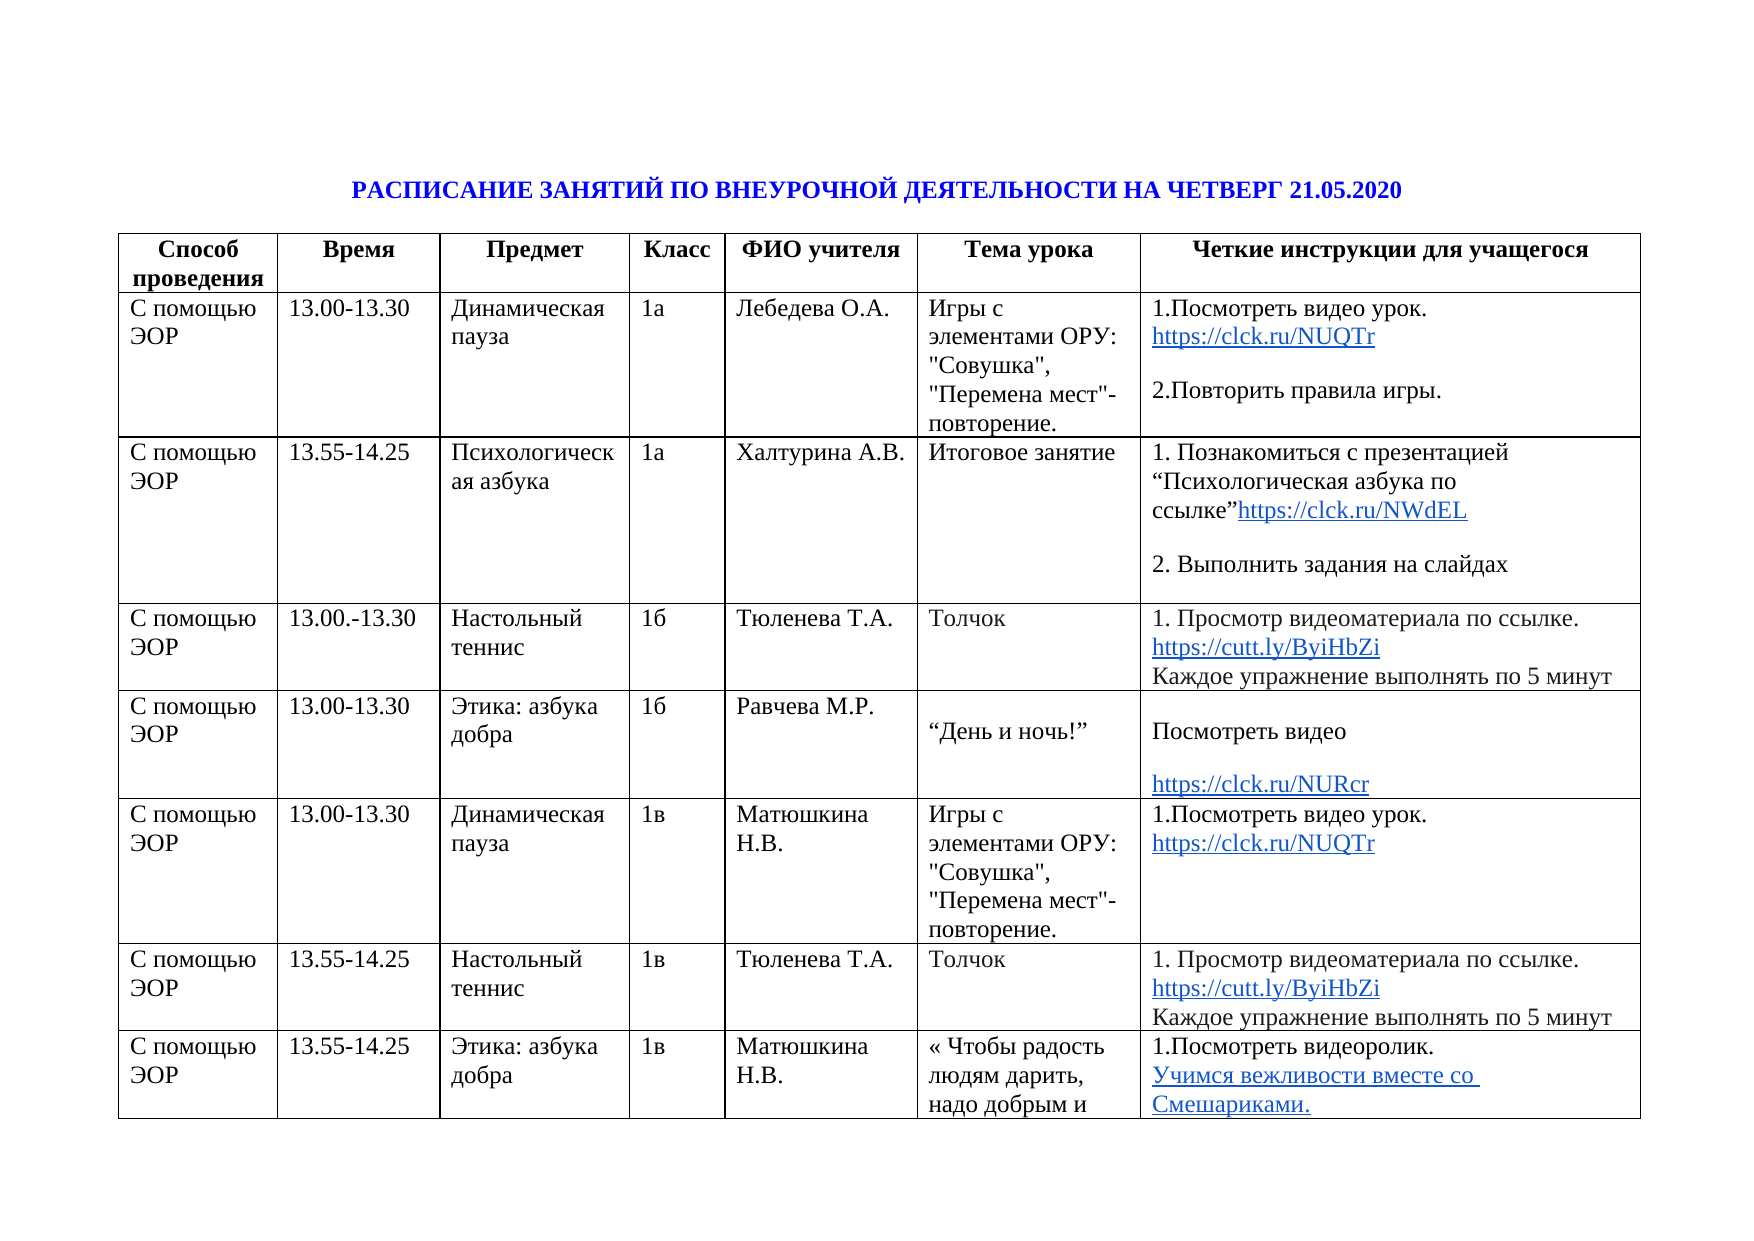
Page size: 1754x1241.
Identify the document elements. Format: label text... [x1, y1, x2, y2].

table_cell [1141, 1031, 1640, 1118]
text РАСПИСАНИЕ ЗАНЯТИЙ ПО ВНЕУРОЧНОЙ ДЕЯТЕЛЬНОСТИ НА ЧЕТВЕРГ 21.05.2020 [118, 176, 1636, 204]
table_cell 13.00.-13.30 [278, 604, 439, 690]
table_cell Игры с элементами ОРУ: "Совушка", "Перемена мест"- повторение. [918, 799, 1140, 943]
table_header Тема урока [918, 234, 1140, 292]
table_cell 13.00-13.30 [278, 799, 439, 943]
table_cell 1.Посмотреть видео урок. https://clck.ru/NUQTr [1141, 799, 1640, 943]
table_cell Матюшкина Н.В. [726, 1031, 917, 1118]
table_cell С помощью ЭОР [119, 604, 277, 690]
table_cell Лебедева О.А. [726, 293, 917, 436]
table_cell 1в [630, 944, 724, 1030]
table_cell 1а [630, 293, 724, 436]
table_cell С помощью ЭОР [119, 293, 277, 436]
table_cell Игры с элементами ОРУ: "Совушка", "Перемена мест"- повторение. [918, 293, 1140, 436]
table_cell Настольный теннис [441, 604, 629, 690]
table_header Время [278, 234, 439, 292]
table_cell С помощью ЭОР [119, 1031, 277, 1118]
table_cell Динамическая пауза [441, 799, 629, 943]
table_cell 1.Посмотреть видео урок. https://clck.ru/NUQTr 2.Повторить правила игры. [1141, 293, 1640, 436]
table_cell 1б [630, 691, 724, 798]
table_header Предмет [441, 234, 629, 292]
table_header Четкие инструкции для учащегося [1141, 234, 1640, 292]
table_cell Этика: азбука добра [441, 1031, 629, 1118]
table_cell 1б [630, 604, 724, 690]
table_cell 1в [630, 799, 724, 943]
table_cell С помощью ЭОР [119, 691, 277, 798]
table_cell Динамическая пауза [441, 293, 629, 436]
table_header Способ проведения [119, 234, 277, 292]
table_cell 1. Просмотр видеоматериала по ссылке. https://cutt.ly/ByiHbZi Каждое упражнение выполнять по 5 минут [1141, 944, 1640, 1030]
table_cell 1а [630, 438, 724, 602]
table_cell 13.55-14.25 [278, 438, 439, 602]
table_cell Тюленева Т.А. [726, 944, 917, 1030]
table_cell 13.55-14.25 [278, 1031, 439, 1118]
table_header ФИО учителя [726, 234, 917, 292]
table_cell Тюленева Т.А. [726, 604, 917, 690]
table_cell Итоговое занятие [918, 438, 1140, 602]
table_cell 1. Познакомиться с презентацией “Психологическая азбука по ссылке”https://clck.ru/NWdEL 2. Выполнить задания на слайдах [1141, 438, 1640, 602]
table_cell Толчок [918, 604, 1140, 690]
table_header Класс [630, 234, 724, 292]
table_cell 13.00-13.30 [278, 293, 439, 436]
table_cell 1в [630, 1031, 724, 1118]
table_cell Равчева М.Р. [726, 691, 917, 798]
table_cell С помощью ЭОР [119, 438, 277, 602]
table_cell Матюшкина Н.В. [726, 799, 917, 943]
table_cell Посмотреть видео https://clck.ru/NURcr [1141, 691, 1640, 798]
table_cell 13.55-14.25 [278, 944, 439, 1030]
table_cell Халтурина А.В. [726, 438, 917, 602]
table_cell Толчок [918, 944, 1140, 1030]
table_cell “День и ночь!” [918, 691, 1140, 798]
table_cell С помощью ЭОР [119, 944, 277, 1030]
table_cell Психологическая азбука [441, 438, 629, 602]
table_cell Настольный теннис [441, 944, 629, 1030]
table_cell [918, 1031, 1140, 1118]
table_cell С помощью ЭОР [119, 799, 277, 943]
table_cell 1. Просмотр видеоматериала по ссылке. https://cutt.ly/ByiHbZi Каждое упражнение выполнять по 5 минут [1141, 604, 1640, 690]
table_cell 13.00-13.30 [278, 691, 439, 798]
table_cell Этика: азбука добра [441, 691, 629, 798]
